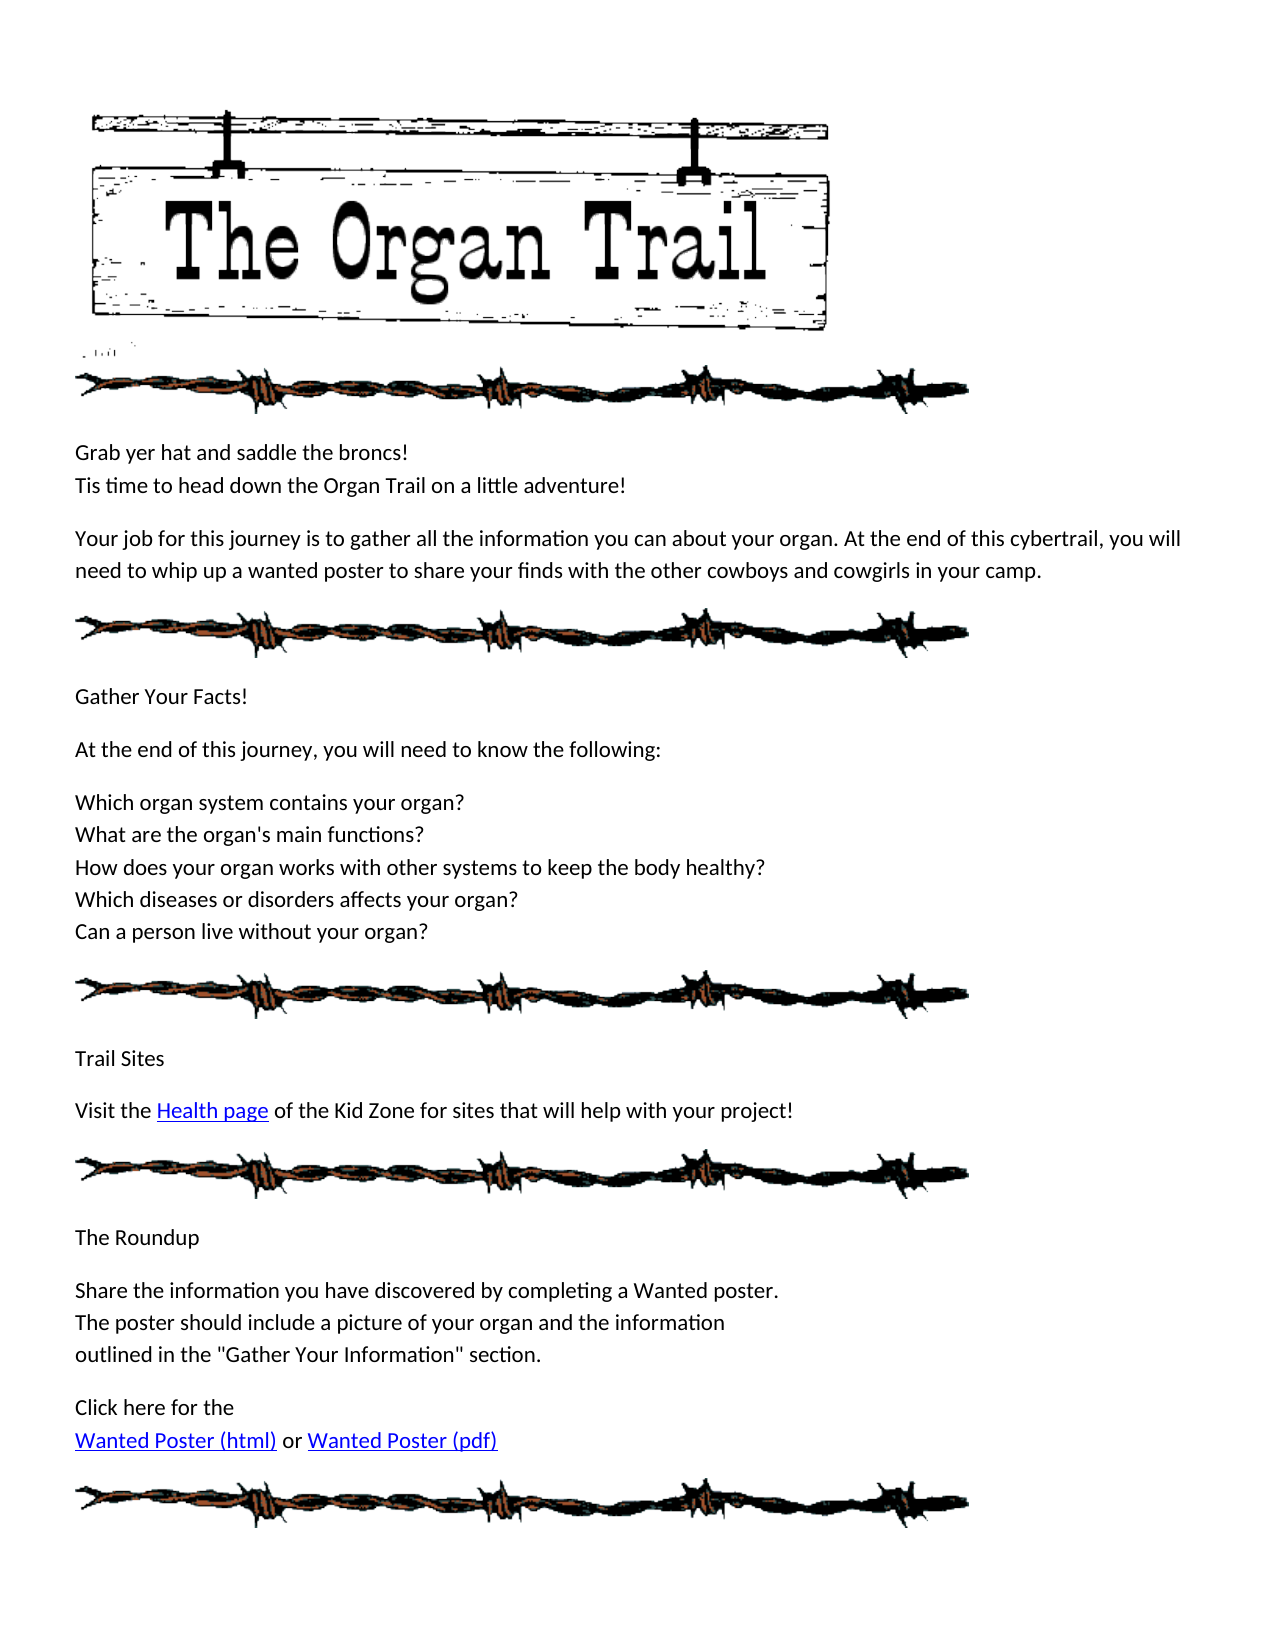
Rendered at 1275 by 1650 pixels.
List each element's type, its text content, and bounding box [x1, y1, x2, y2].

text Click here for the Wanted Poster (html) or Wanted Poster (pdf) [75, 1393, 1200, 1454]
text Your job for this journey is to gather all the information you can about your organ. At the end of this cybertrail, you will need to whip up a wanted poster to share your finds with the other cowboys and cowgirls in your camp. [75, 524, 1200, 584]
picture [75, 75, 863, 361]
text Share the information you have discovered by completing a Wanted poster. The poster should include a picture of your organ and the information outlined in the "Gather Your Information" section. [75, 1276, 1200, 1368]
picture [75, 1478, 969, 1528]
text Trail Sites [75, 1044, 1200, 1072]
picture [75, 970, 969, 1019]
text Visit the Health page of the Kid Zone for sites that will help with your project! [75, 1097, 1200, 1125]
picture [75, 1149, 969, 1199]
picture [75, 608, 969, 658]
text At the end of this journey, you will need to know the following: [75, 735, 1200, 763]
text Gather Your Facts! [75, 682, 1200, 710]
text Grab yer hat and saddle the broncs! Tis time to head down the Organ Trail on a little adventure! [75, 438, 1200, 499]
text Which organ system contains your organ? What are the organ's main functions? How does your organ works with other systems to keep the body healthy? Which diseases or disorders affects your organ? Can a person live without your organ? [75, 788, 1200, 945]
picture [75, 365, 969, 414]
text The Roundup [75, 1223, 1200, 1251]
